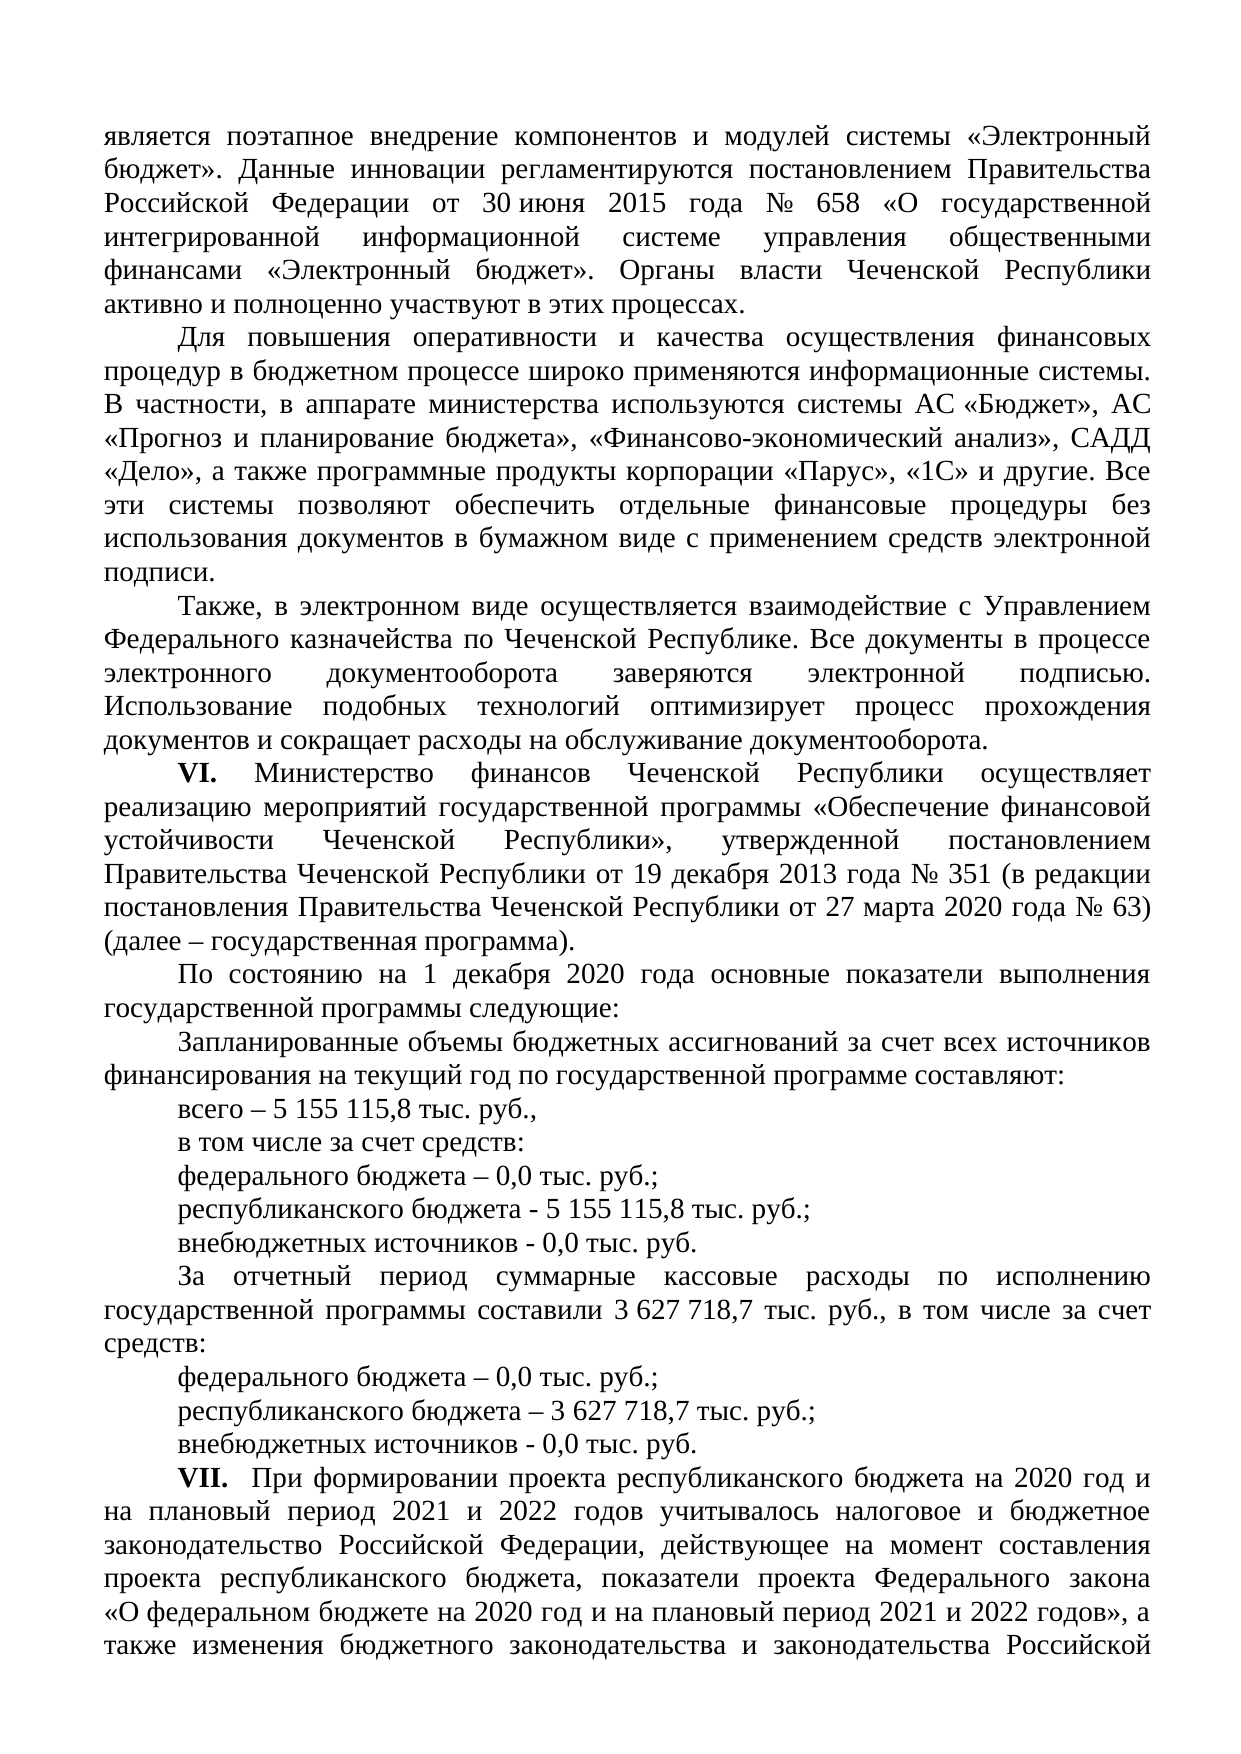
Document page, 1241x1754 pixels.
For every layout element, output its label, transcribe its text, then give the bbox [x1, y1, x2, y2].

text Для повышения оперативности и качества осуществления финансовых процедур в бюджетном процессе широко применяются информационные системы. В частности, в аппарате министерства используются системы АС «Бюджет», АС «Прогноз и планирование бюджета», «Финансово-экономический анализ», САДД «Дело», а также программные продукты корпорации «Парус», «1С» и другие. Все эти системы позволяют обеспечить отдельные финансовые процедуры без использования документов в бумажном виде с применением средств электронной подписи. [103, 319, 1152, 588]
text всего – 5 155 115,8 тыс. руб., [103, 1091, 1152, 1124]
text внебюджетных источников - 0,0 тыс. руб. [103, 1426, 1152, 1460]
text За отчетный период суммарные кассовые расходы по исполнению государственной программы составили 3 627 718,7 тыс. руб., в том числе за счет средств: [103, 1258, 1152, 1359]
text По состоянию на 1 декабря 2020 года основные показатели выполнения государственной программы следующие: [103, 957, 1152, 1024]
text республиканского бюджета - 5 155 115,8 тыс. руб.; [103, 1191, 1152, 1225]
text внебюджетных источников - 0,0 тыс. руб. [103, 1225, 1152, 1258]
text федерального бюджета – 0,0 тыс. руб.; [103, 1359, 1152, 1393]
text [103, 118, 1152, 319]
text в том числе за счет средств: [103, 1124, 1152, 1158]
text VI. Министерство финансов Чеченской Республики осуществляет реализацию мероприятий государственной программы «Обеспечение финансовой устойчивости Чеченской Республики», утвержденной постановлением Правительства Чеченской Республики от 19 декабря 2013 года № 351 (в редакции постановления Правительства Чеченской Республики от 27 марта 2020 года № 63) (далее – государственная программа). [103, 755, 1152, 957]
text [103, 1460, 1152, 1661]
text федерального бюджета – 0,0 тыс. руб.; [103, 1158, 1152, 1191]
text республиканского бюджета – 3 627 718,7 тыс. руб.; [103, 1393, 1152, 1426]
text Также, в электронном виде осуществляется взаимодействие с Управлением Федерального казначейства по Чеченской Республике. Все документы в процессе электронного документооборота заверяются электронной подписью. Использование подобных технологий оптимизирует процесс прохождения документов и сокращает расходы на обслуживание документооборота. [103, 588, 1152, 755]
text Запланированные объемы бюджетных ассигнований за счет всех источников финансирования на текущий год по государственной программе составляют: [103, 1024, 1152, 1091]
